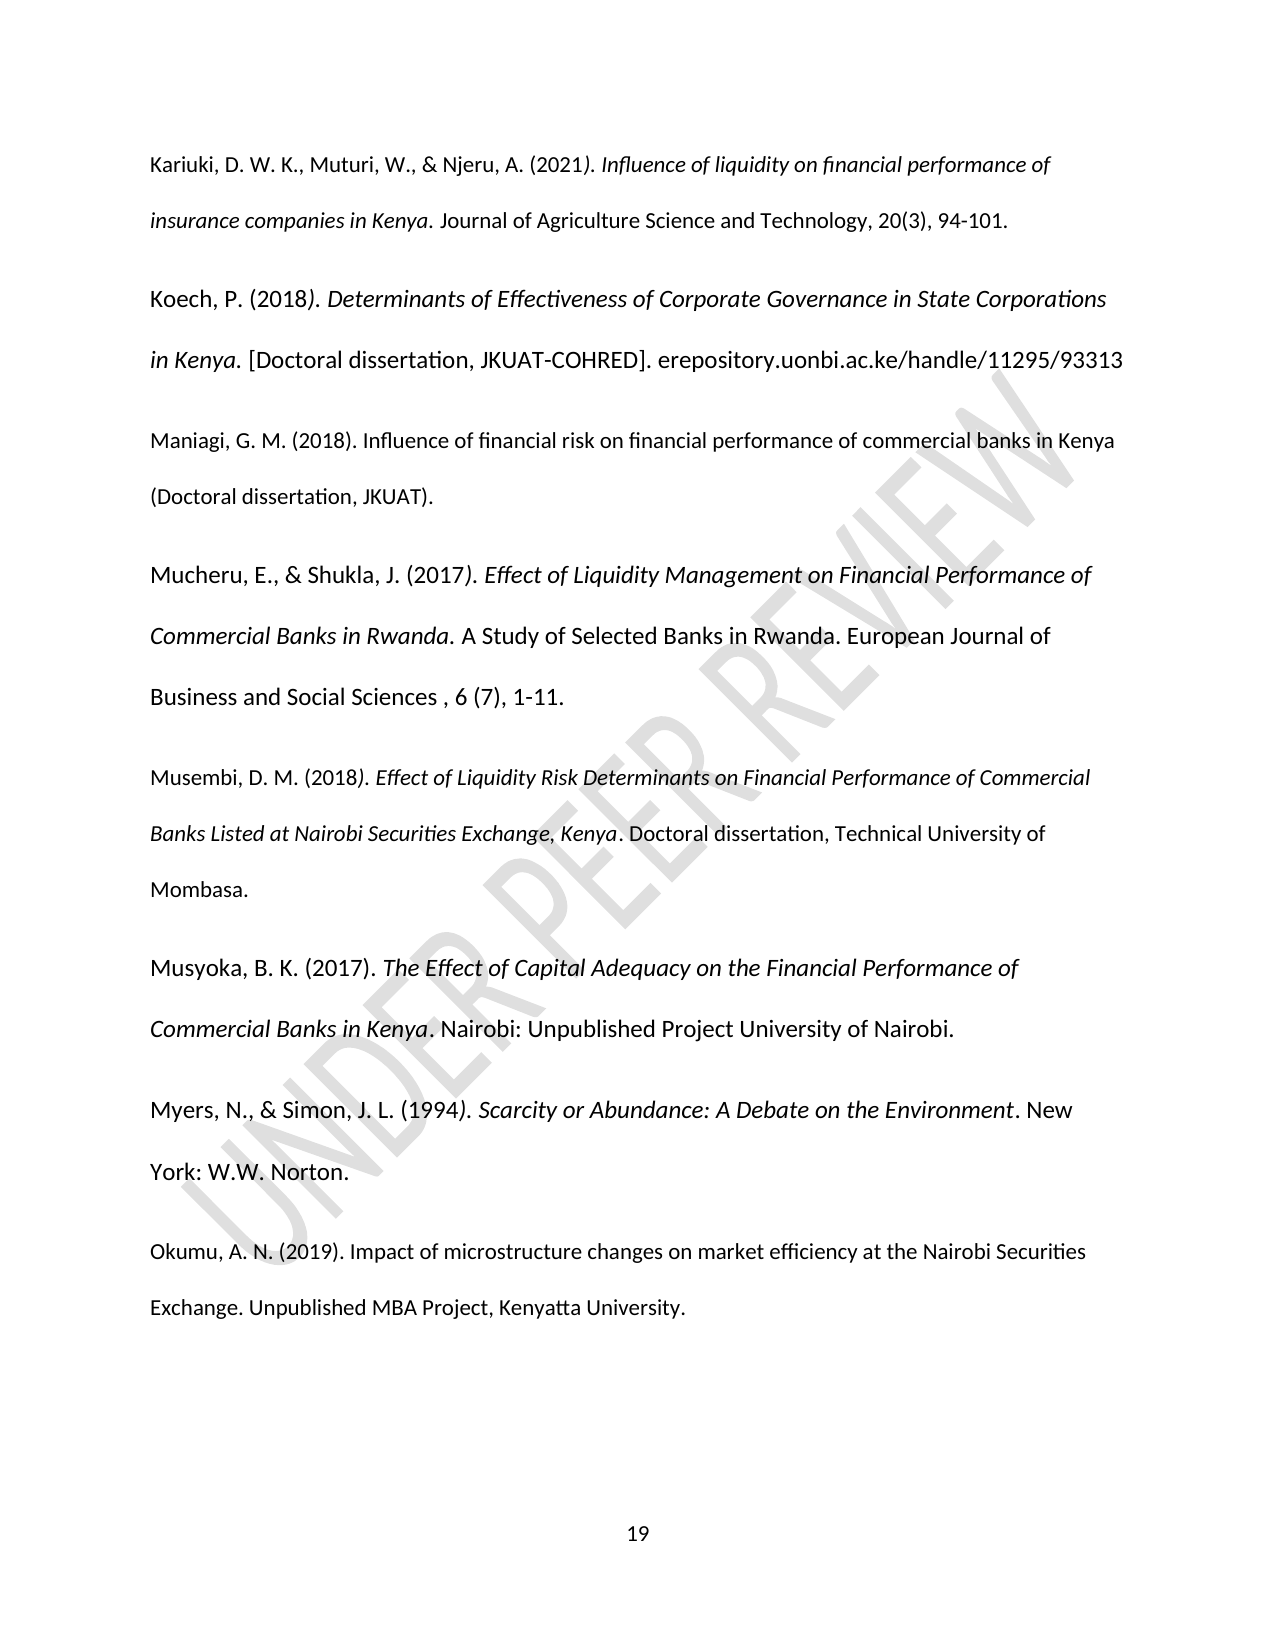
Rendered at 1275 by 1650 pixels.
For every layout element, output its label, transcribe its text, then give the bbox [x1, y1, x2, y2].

text Kariuki, D. W. K., Muturi, W., & Njeru, A. (2021). Influence of liquidity on financial performance of insurance companies in Kenya. Journal of Agriculture Science and Technology, 20(3), 94-101. [150, 150, 1125, 234]
text Musembi, D. M. (2018). Effect of Liquidity Risk Determinants on Financial Performance of Commercial Banks Listed at Nairobi Securities Exchange, Kenya. Doctoral dissertation, Technical University of Mombasa. [150, 763, 1125, 903]
text Myers, N., & Simon, J. L. (1994). Scarcity or Abundance: A Debate on the Environment. New York: W.W. Norton. [150, 1094, 1125, 1186]
text Okumu, A. N. (2019). Impact of microstructure changes on market efficiency at the Nairobi Securities Exchange. Unpublished MBA Project, Kenyatta University. [150, 1237, 1125, 1322]
text Koech, P. (2018). Determinants of Effectiveness of Corporate Governance in State Corporations in Kenya. [Doctoral dissertation, JKUAT-COHRED]. erepository.uonbi.ac.ke/handle/11295/93313 [150, 283, 1125, 374]
text Maniagi, G. M. (2018). Influence of financial risk on financial performance of commercial banks in Kenya (Doctoral dissertation, JKUAT). [150, 426, 1125, 510]
text Mucheru, E., & Shukla, J. (2017). Effect of Liquidity Management on Financial Performance of Commercial Banks in Rwanda. A Study of Selected Banks in Rwanda. European Journal of Business and Social Sciences , 6 (7), 1-11. [150, 559, 1125, 711]
text Musyoka, B. K. (2017). The Effect of Capital Adequacy on the Financial Performance of Commercial Banks in Kenya. Nairobi: Unpublished Project University of Nairobi. [150, 952, 1125, 1043]
